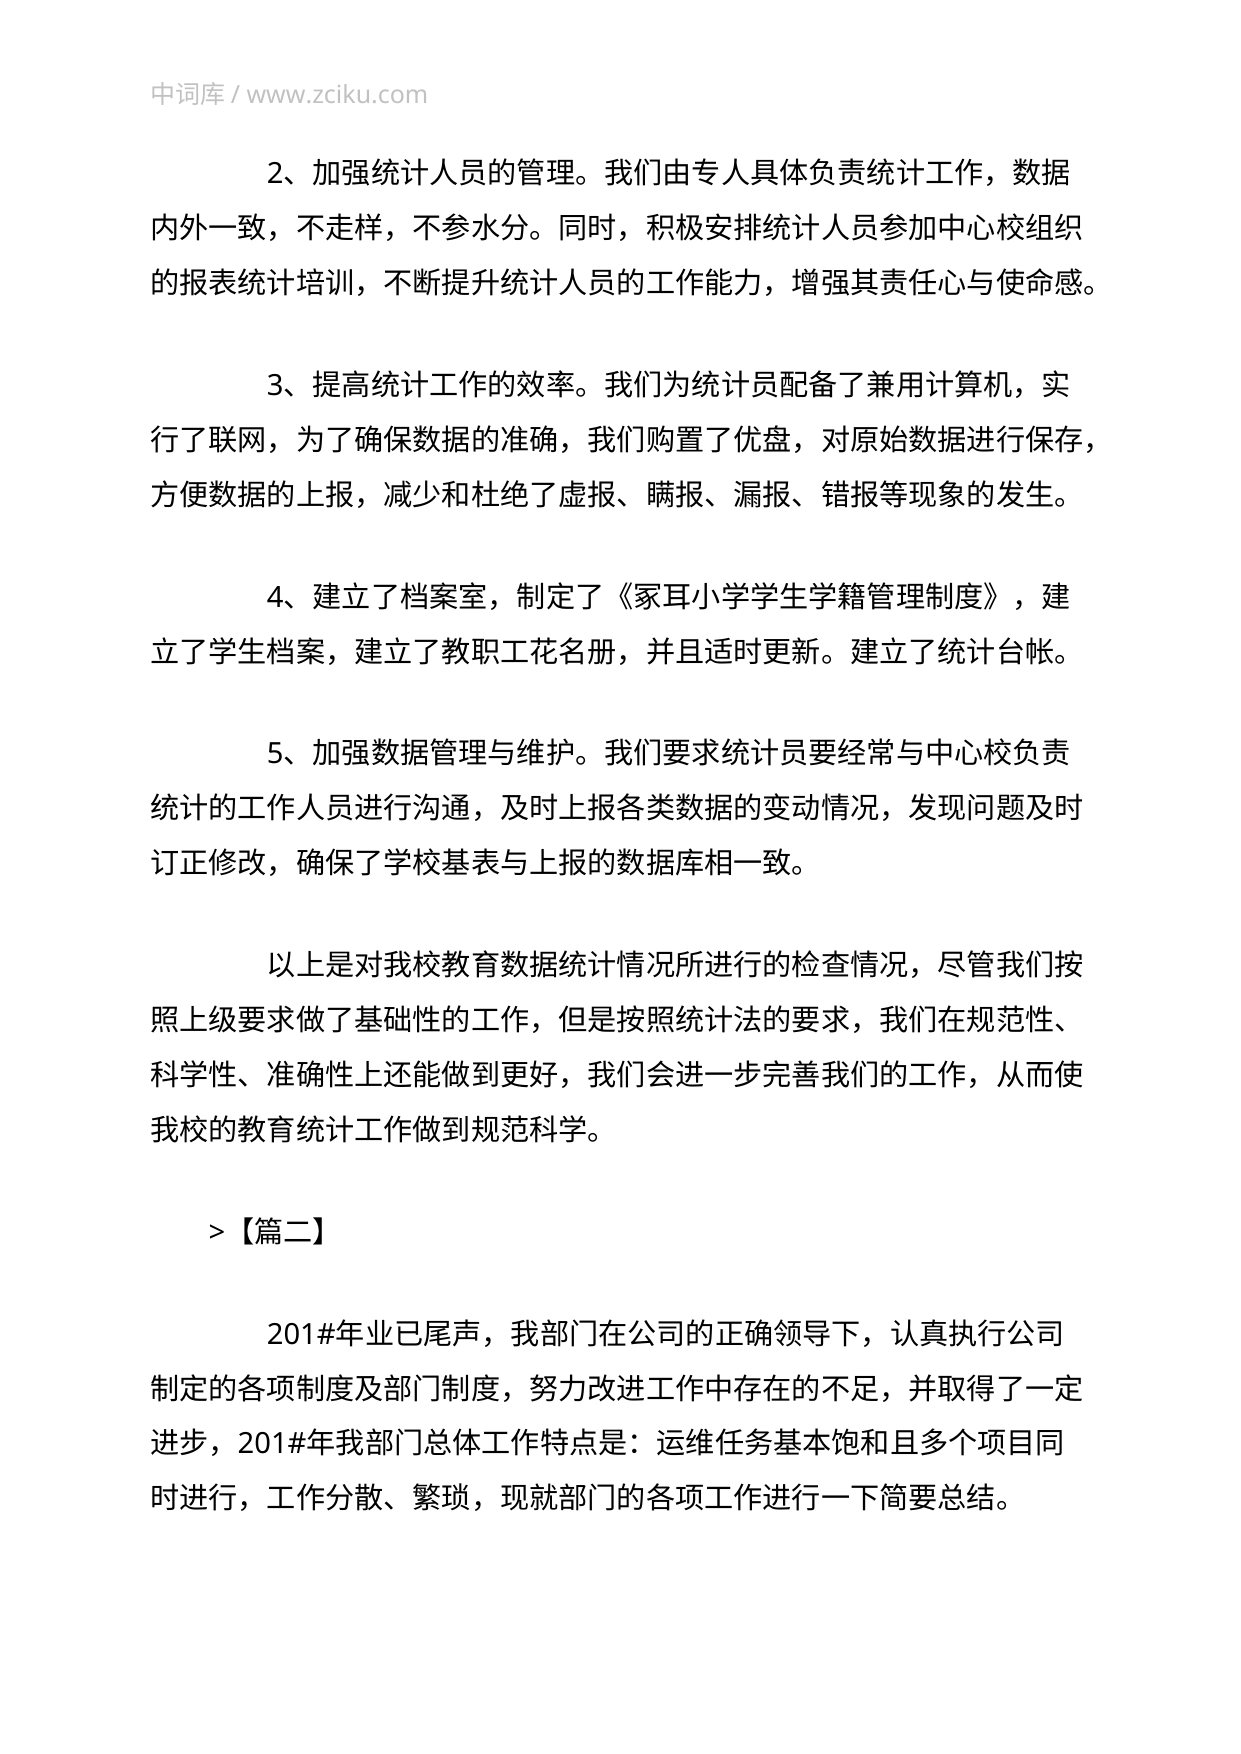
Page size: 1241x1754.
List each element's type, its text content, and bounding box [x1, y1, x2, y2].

text 2、加强统计人员的管理。我们由专人具体负责统计工作，数据内外一致，不走样，不参水分。同时，积极安排统计人员参加中心校组织的报表统计培训，不断提升统计人员的工作能力，增强其责任心与使命感。 [150, 150, 1090, 302]
text 201#年业已尾声，我部门在公司的正确领导下，认真执行公司制定的各项制度及部门制度，努力改进工作中存在的不足，并取得了一定进步，201#年我部门总体工作特点是：运维任务基本饱和且多个项目同时进行，工作分散、繁琐，现就部门的各项工作进行一下简要总结。 [150, 1310, 1090, 1517]
text 3、提高统计工作的效率。我们为统计员配备了兼用计算机，实行了联网，为了确保数据的准确，我们购置了优盘，对原始数据进行保存，方便数据的上报，减少和杜绝了虚报、瞒报、漏报、错报等现象的发生。 [150, 362, 1090, 514]
text >【篇二】 [150, 1208, 1090, 1251]
text 以上是对我校教育数据统计情况所进行的检查情况，尽管我们按照上级要求做了基础性的工作，但是按照统计法的要求，我们在规范性、科学性、准确性上还能做到更好，我们会进一步完善我们的工作，从而使我校的教育统计工作做到规范科学。 [150, 942, 1090, 1149]
text 4、建立了档案室，制定了《冢耳小学学生学籍管理制度》，建立了学生档案，建立了教职工花名册，并且适时更新。建立了统计台帐。 [150, 573, 1090, 671]
text 5、加强数据管理与维护。我们要求统计员要经常与中心校负责统计的工作人员进行沟通，及时上报各类数据的变动情况，发现问题及时订正修改，确保了学校基表与上报的数据库相一致。 [150, 730, 1090, 882]
